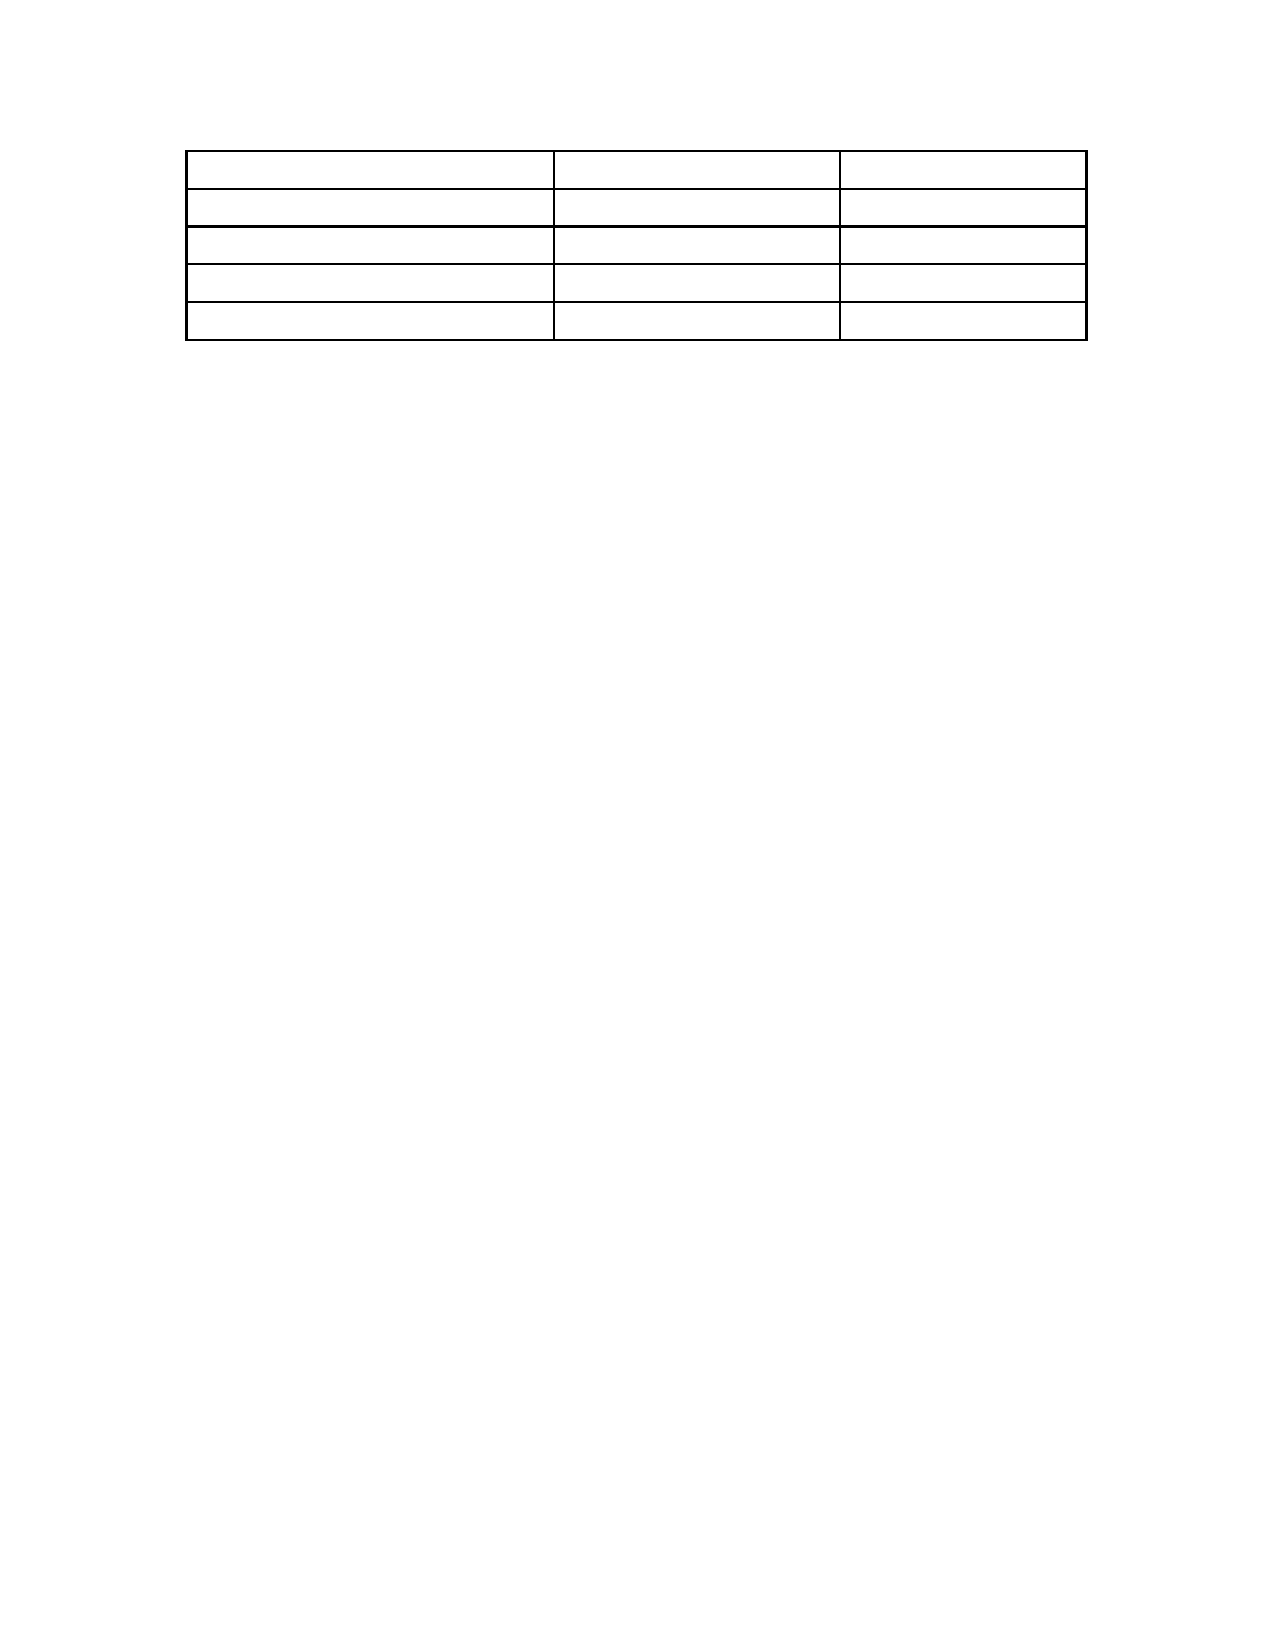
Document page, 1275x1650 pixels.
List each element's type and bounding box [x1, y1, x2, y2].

table_cell [555, 265, 839, 301]
table_cell [841, 152, 1085, 188]
table_cell [555, 152, 839, 188]
table_cell [841, 228, 1085, 263]
table_cell [188, 265, 553, 301]
table_cell [555, 228, 839, 263]
table_cell [841, 265, 1085, 301]
table_cell [555, 190, 839, 225]
table_cell [188, 228, 553, 263]
table_cell [188, 190, 553, 225]
table_cell [188, 152, 553, 188]
table_cell [188, 303, 553, 338]
table_cell [555, 303, 839, 338]
table_cell [841, 190, 1085, 225]
table_cell [841, 303, 1085, 338]
